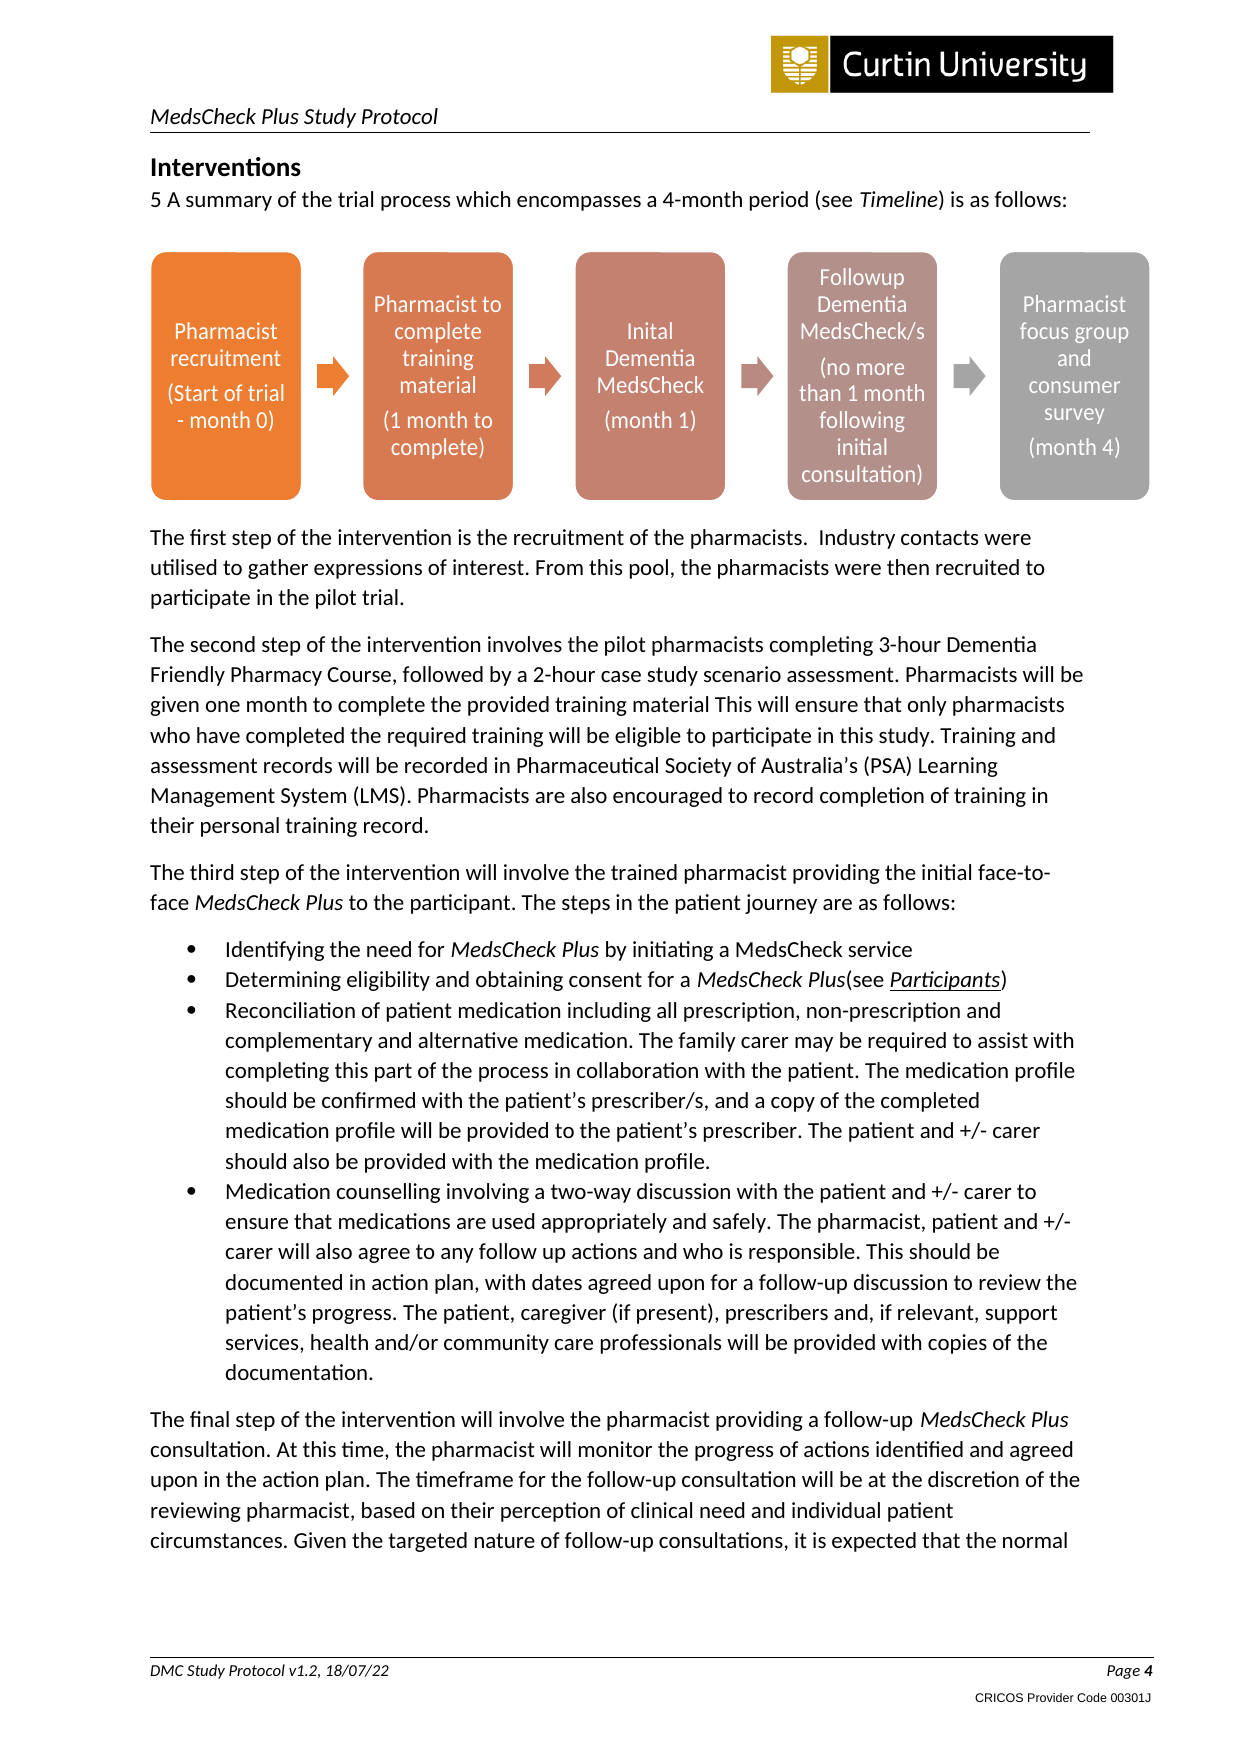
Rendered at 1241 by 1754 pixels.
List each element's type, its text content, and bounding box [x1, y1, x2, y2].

list Medication counselling involving a two-way discussion with the patient and +/- carer to ensure that medications are used appropriately and safely. The pharmacist, patient and +/- carer will also agree to any follow up actions and who is responsible. This should be documented in action plan, with dates agreed upon for a follow-up discussion to review the patient’s progress. The patient, caregiver (if present), prescribers and, if relevant, support services, health and/or community care professionals will be provided with copies of the documentation. [187, 1177, 1090, 1386]
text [150, 1405, 1090, 1554]
text The second step of the intervention involves the pilot pharmacists completing 3-hour Dementia Friendly Pharmacy Course, followed by a 2-hour case study scenario assessment. Pharmacists will be given one month to complete the provided training material This will ensure that only pharmacists who have completed the required training will be eligible to participate in this study. Training and assessment records will be recorded in Pharmaceutical Society of Australia’s (PSA) Learning Management System (LMS). Pharmacists are also encouraged to record completion of training in their personal training record. [150, 630, 1090, 839]
list Identifying the need for MedsCheck Plus by initiating a MedsCheck service [187, 935, 1090, 963]
list Determining eligibility and obtaining consent for a MedsCheck Plus(see Participants) [187, 966, 1090, 993]
text The first step of the intervention is the recruitment of the pharmacists. Industry contacts were utilised to gather expressions of interest. From this pool, the pharmacists were then recruited to participate in the pilot trial. [150, 523, 1090, 611]
text 5 A summary of the trial process which encompasses a 4-month period (see Timeline) is as follows: [150, 186, 1090, 214]
list Reconciliation of patient medication including all prescription, non-prescription and complementary and alternative medication. The family carer may be required to assist with completing this part of the process in collaboration with the patient. The medication profile should be confirmed with the patient’s prescriber/s, and a copy of the completed medication profile will be provided to the patient’s prescriber. The patient and +/- carer should also be provided with the medication profile. [187, 996, 1090, 1175]
text The third step of the intervention will involve the trained pharmacist providing the initial face-to-face MedsCheck Plus to the participant. The steps in the patient journey are as follows: [150, 858, 1090, 916]
picture [771, 35, 1114, 93]
subtitle Interventions [150, 150, 1090, 183]
